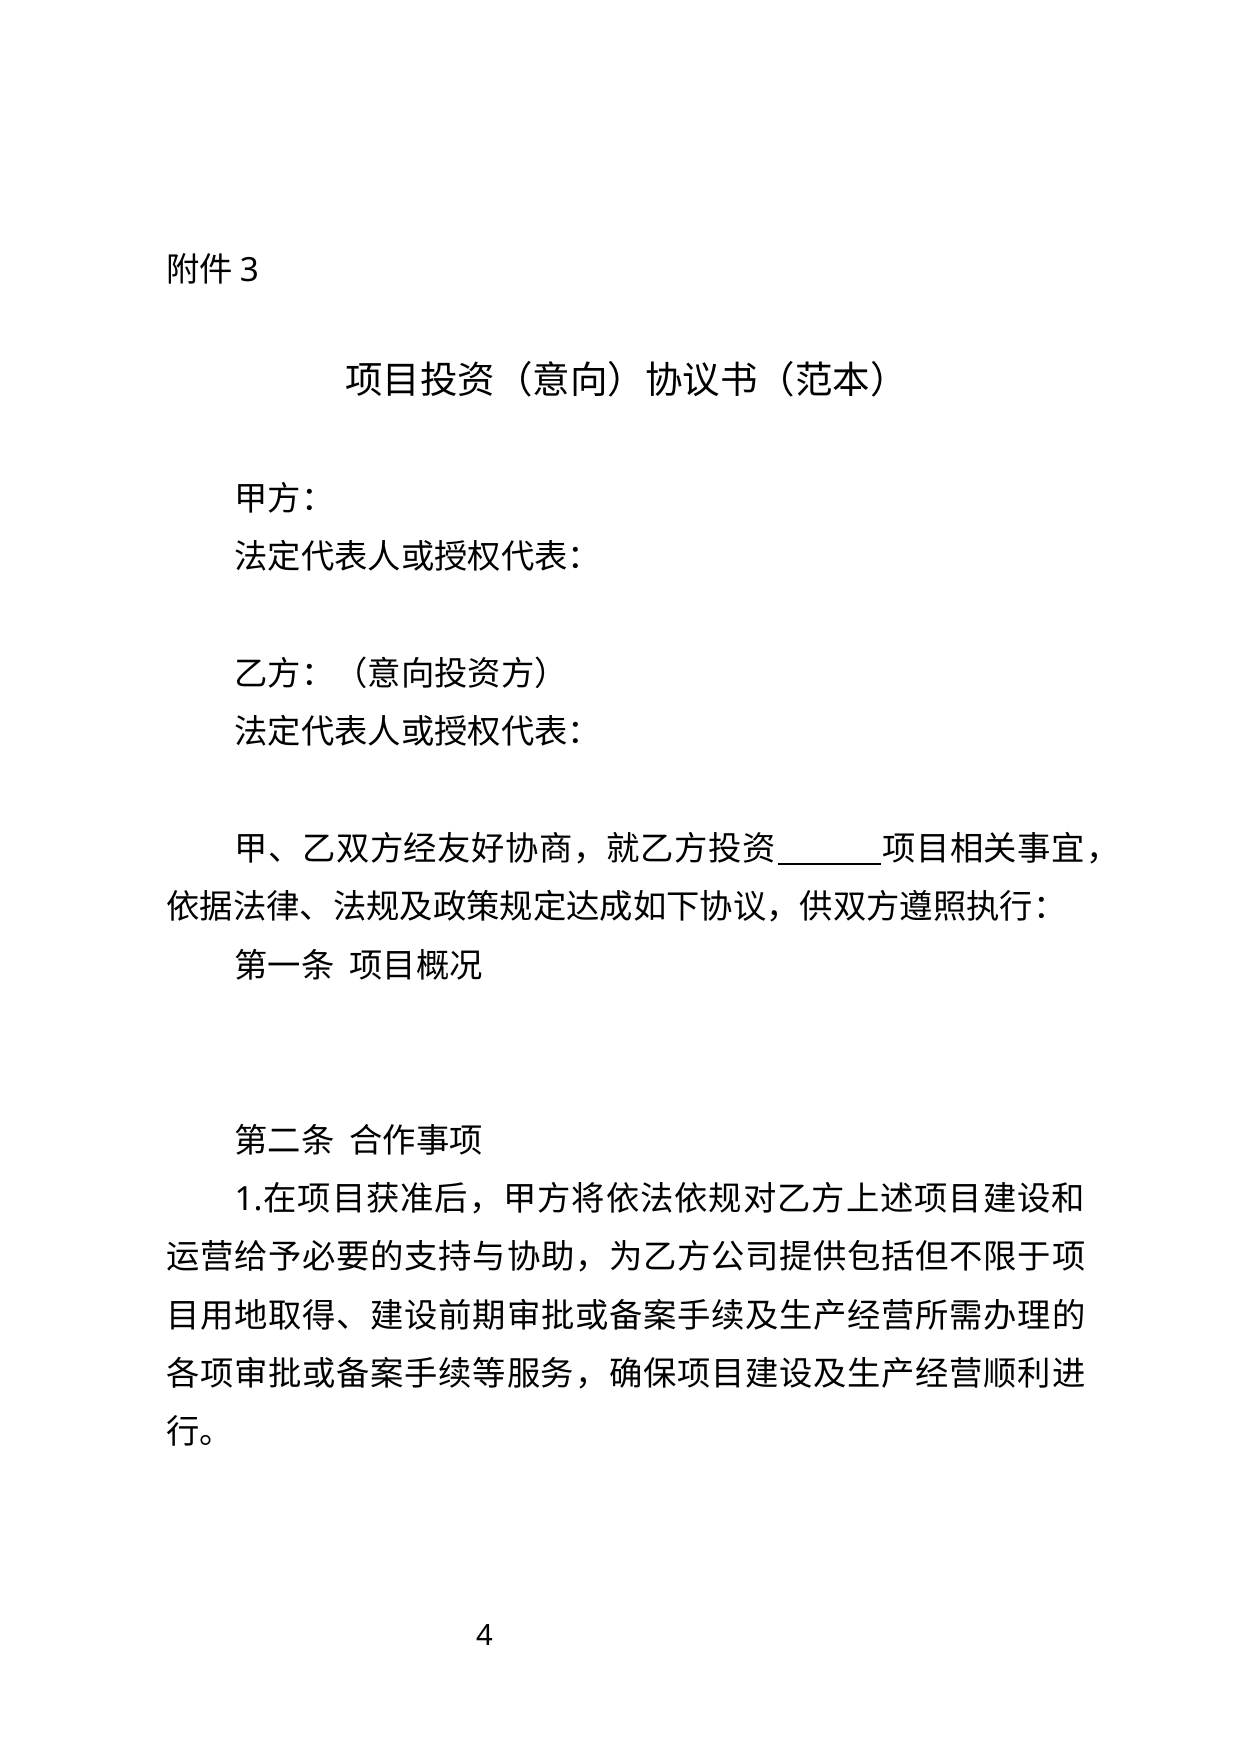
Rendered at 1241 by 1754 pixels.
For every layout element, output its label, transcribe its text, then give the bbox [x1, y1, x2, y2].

text 第二条 合作事项 [166, 1105, 1086, 1164]
text 项目投资（意向）协议书（范本） [166, 347, 1086, 405]
text 附件3 [166, 234, 1086, 293]
text 甲方： [166, 464, 1086, 522]
text 法定代表人或授权代表： [166, 522, 1086, 580]
text 法定代表人或授权代表： [166, 697, 1086, 755]
text 甲、乙双方经友好协商，就乙方投资 项目相关事宜，依据法律、法规及政策规定达成如下协议，供双方遵照执行： [166, 814, 1086, 930]
text 乙方：（意向投资方） [166, 639, 1086, 697]
text 第一条 项目概况 [166, 930, 1086, 989]
text 1.在项目获准后，甲方将依法依规对乙方上述项目建设和运营给予必要的支持与协助，为乙方公司提供包括但不限于项目用地取得、建设前期审批或备案手续及生产经营所需办理的各项审批或备案手续等服务，确保项目建设及生产经营顺利进行。 [166, 1164, 1086, 1455]
